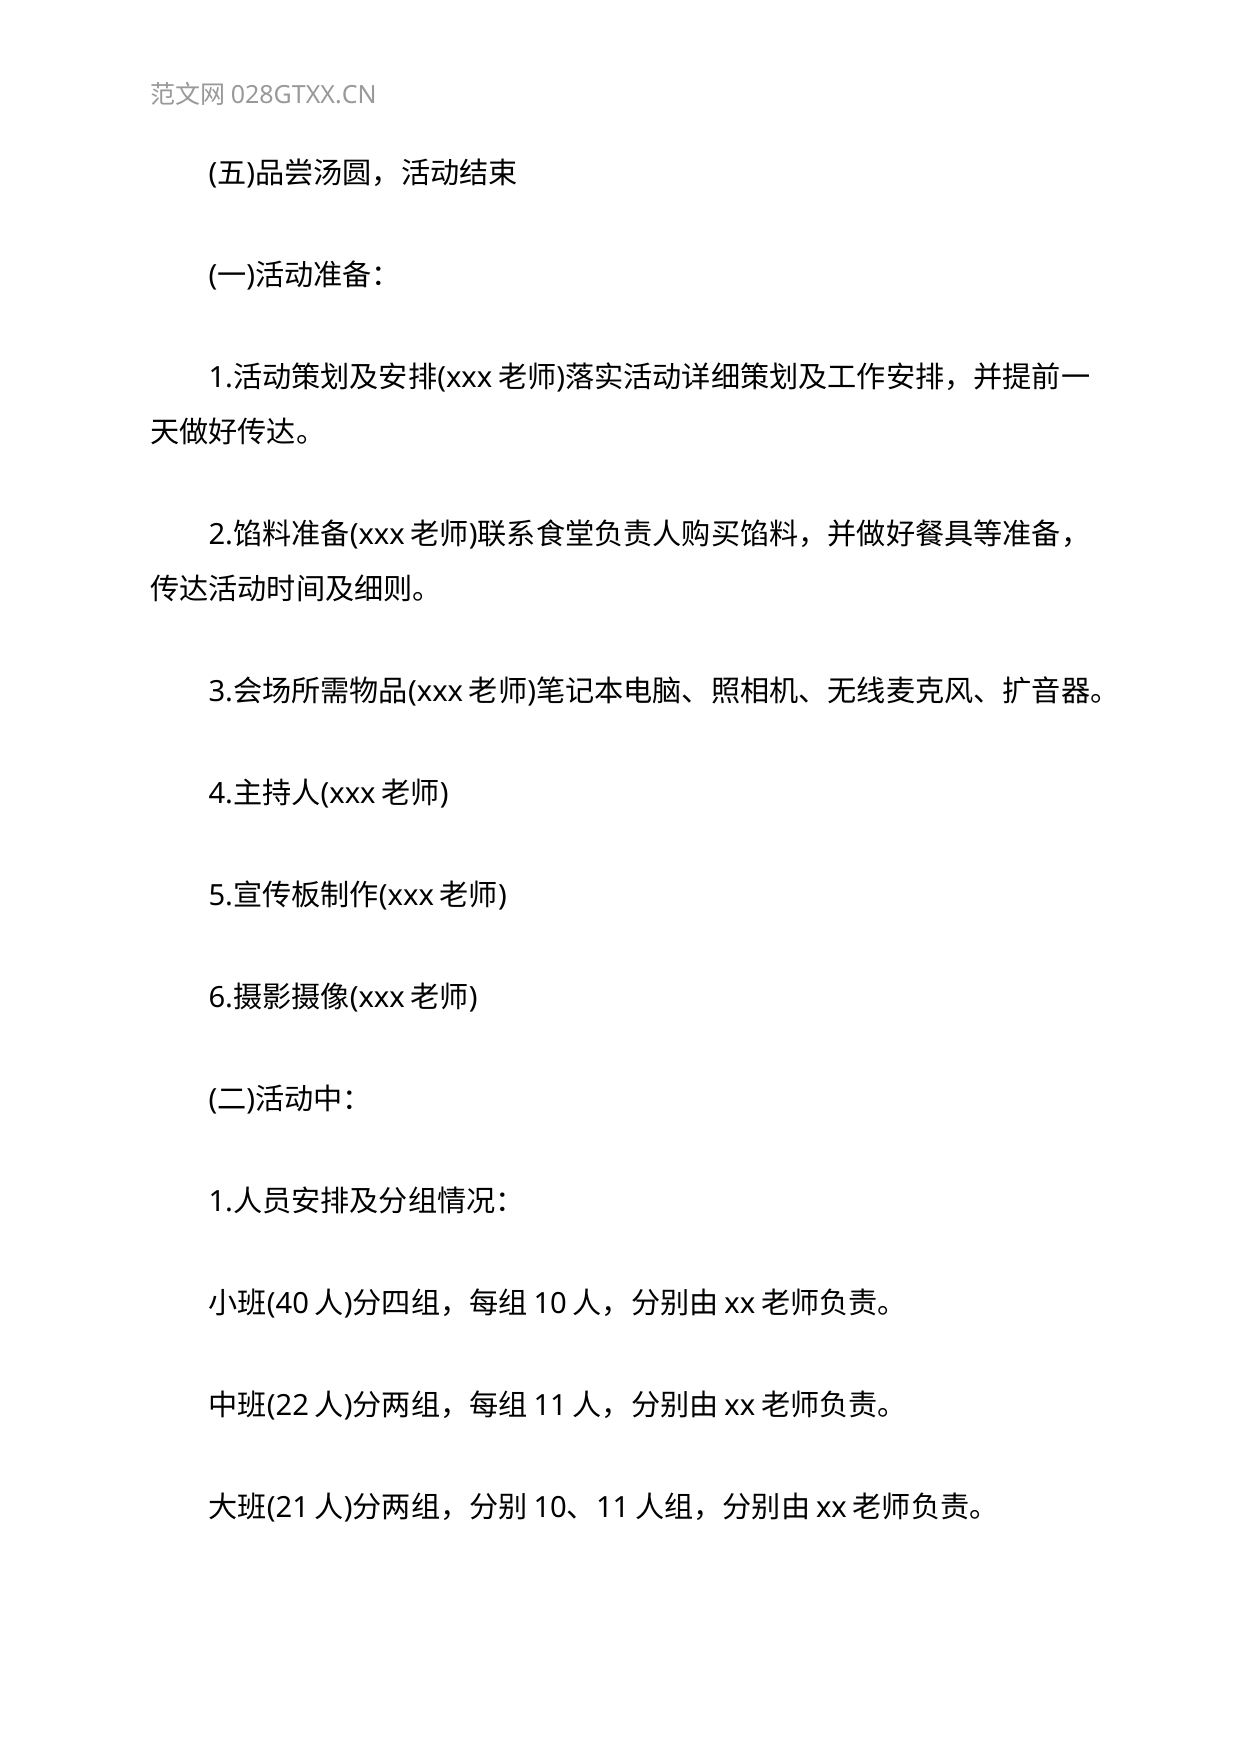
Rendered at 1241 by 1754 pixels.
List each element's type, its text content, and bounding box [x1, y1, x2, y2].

text (五)品尝汤圆，活动结束 [150, 150, 1090, 192]
text 2.馅料准备(xxx老师)联系食堂负责人购买馅料，并做好餐具等准备，传达活动时间及细则。 [150, 511, 1090, 608]
text 大班(21人)分两组，分别10、11人组，分别由xx老师负责。 [150, 1483, 1090, 1526]
text 小班(40人)分四组，每组10人，分别由xx老师负责。 [150, 1279, 1090, 1322]
text 6.摄影摄像(xxx老师) [150, 973, 1090, 1016]
text 3.会场所需物品(xxx老师)笔记本电脑、照相机、无线麦克风、扩音器。 [150, 667, 1090, 710]
text (二)活动中： [150, 1075, 1090, 1118]
text (一)活动准备： [150, 252, 1090, 294]
text 1.活动策划及安排(xxx老师)落实活动详细策划及工作安排，并提前一天做好传达。 [150, 354, 1090, 451]
text 5.宣传板制作(xxx老师) [150, 871, 1090, 914]
text 4.主持人(xxx老师) [150, 769, 1090, 812]
text 1.人员安排及分组情况： [150, 1177, 1090, 1220]
text 中班(22人)分两组，每组11人，分别由xx老师负责。 [150, 1381, 1090, 1424]
